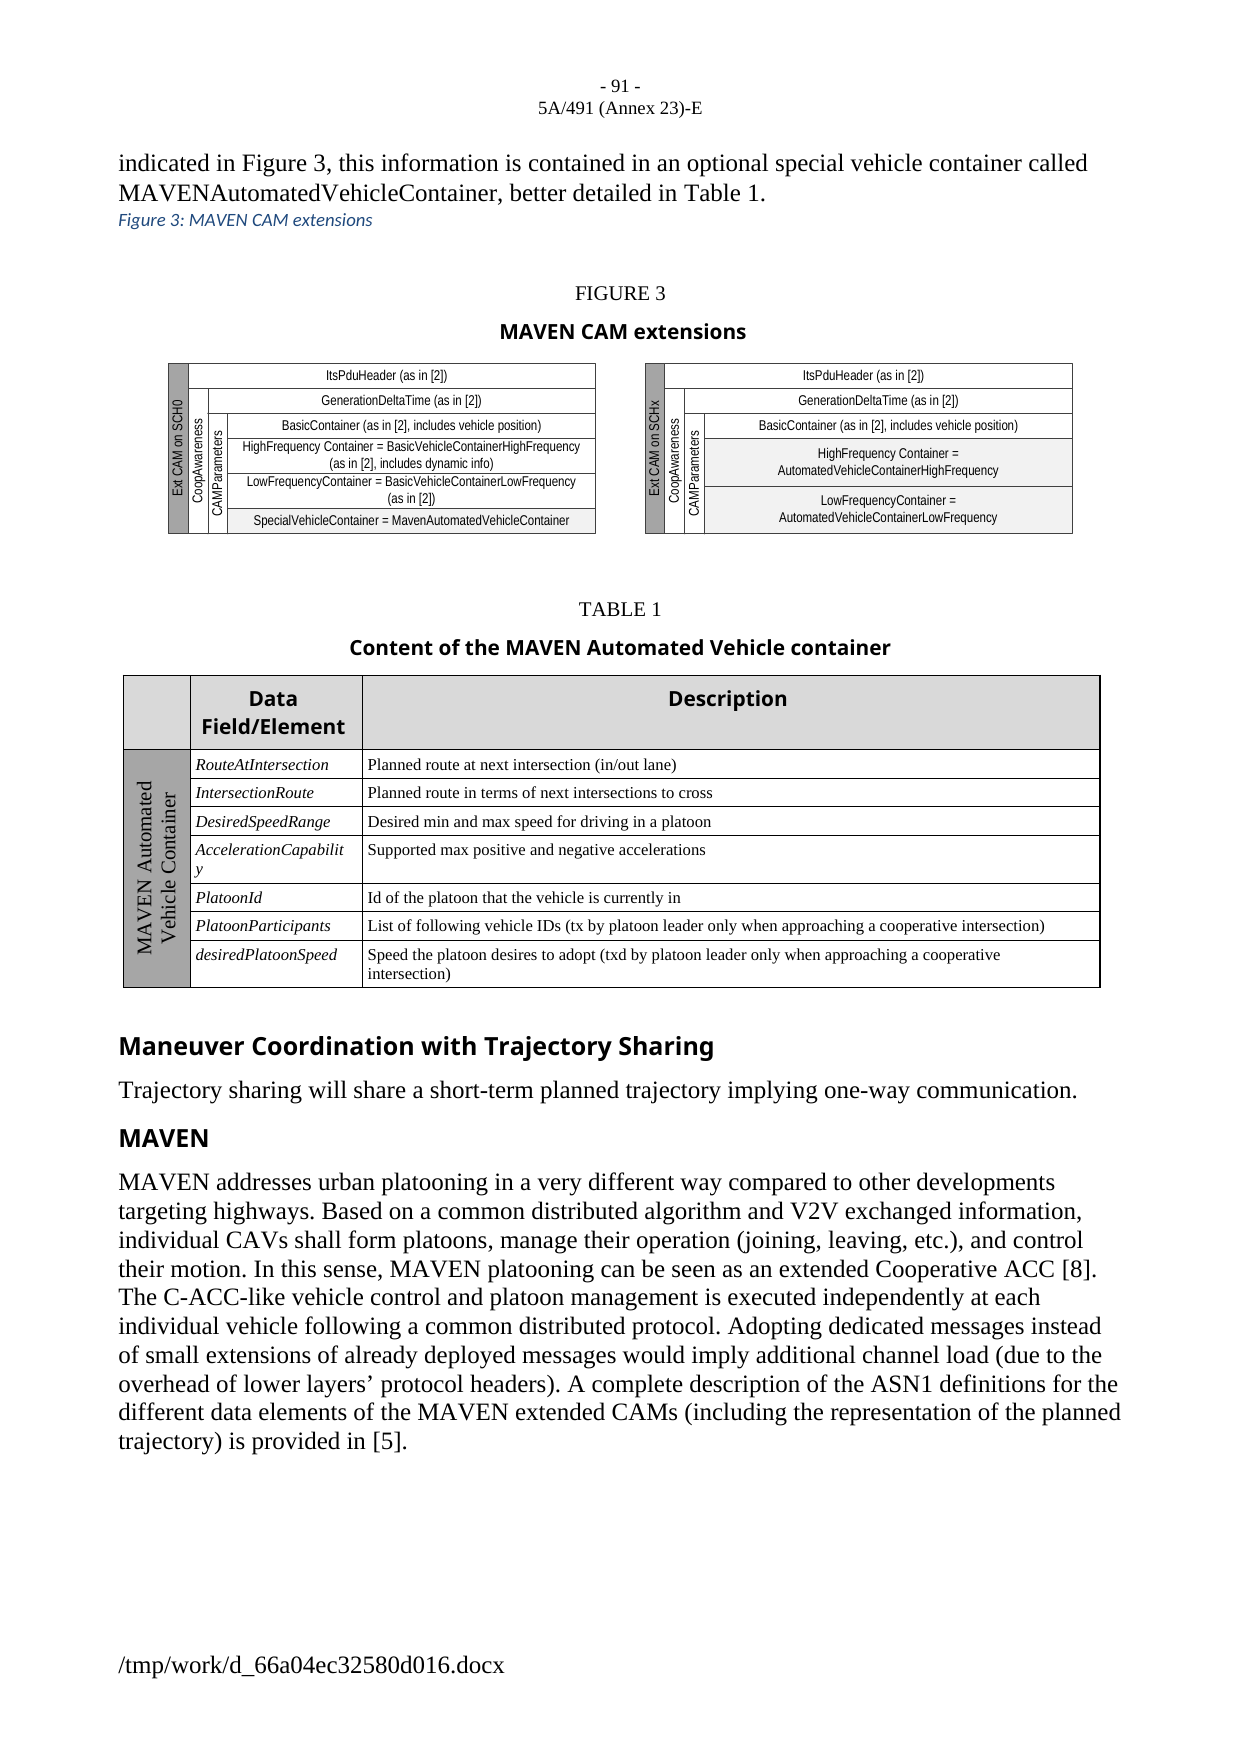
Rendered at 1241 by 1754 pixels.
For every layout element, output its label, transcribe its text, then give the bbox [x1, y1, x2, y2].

table_cell Desired min and max speed for driving in a platoon [363, 807, 1099, 835]
table_cell DesiredSpeedRange [191, 807, 362, 835]
table_cell IntersectionRoute [191, 779, 362, 806]
table_cell Speed the platoon desires to adopt (txd by platoon leader only when approaching a cooperative intersection) [363, 941, 1099, 987]
table_cell PlatoonId [191, 884, 362, 911]
table_cell Supported max positive and negative accelerations [363, 836, 1099, 882]
table_header Description [363, 676, 1099, 749]
table_header Data Field/Element [191, 676, 362, 749]
subtitle Maneuver Coordination with Trajectory Sharing [118, 1029, 1122, 1063]
subtitle MAVEN [118, 1121, 1122, 1155]
table_cell Id of the platoon that the vehicle is currently in [363, 884, 1099, 911]
table_cell List of following vehicle IDs (tx by platoon leader only when approaching a cooperative intersection) [363, 912, 1099, 939]
text MAVEN addresses urban platooning in a very different way compared to other developments targeting highways. Based on a common distributed algorithm and V2V exchanged information, individual CAVs shall form platoons, manage their operation (joining, leaving, etc.), and control their motion. In this sense, MAVEN platooning can be seen as an extended Cooperative ACC [8]. The C-ACC-like vehicle control and platoon management is executed independently at each individual vehicle following a common distributed protocol. Adopting dedicated messages instead of small extensions of already deployed messages would imply additional channel load (due to the overhead of lower layers’ protocol headers). A complete description of the ASN1 definitions for the different data elements of the MAVEN extended CAMs (including the representation of the planned trajectory) is provided in [5]. [118, 1167, 1122, 1455]
table_cell Planned route at next intersection (in/out lane) [363, 750, 1099, 778]
table_cell MAVEN Automated Vehicle Container [124, 750, 190, 987]
table_cell AccelerationCapability [191, 836, 362, 882]
table_cell RouteAtIntersection [191, 750, 362, 778]
table_header [124, 676, 190, 749]
title MAVEN CAM extensions [118, 317, 1122, 346]
text Figure 3: MAVEN CAM extensions [118, 208, 1122, 231]
table_cell desiredPlatoonSpeed [191, 941, 362, 987]
table_cell Planned route in terms of next intersections to cross [363, 779, 1099, 806]
text Figure 3 [118, 281, 1122, 305]
title Content of the MAVEN Automated Vehicle container [118, 633, 1122, 662]
table_cell PlatoonParticipants [191, 912, 362, 939]
text Trajectory sharing will share a short-term planned trajectory implying one-way communication. [118, 1076, 1122, 1104]
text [118, 148, 1122, 207]
